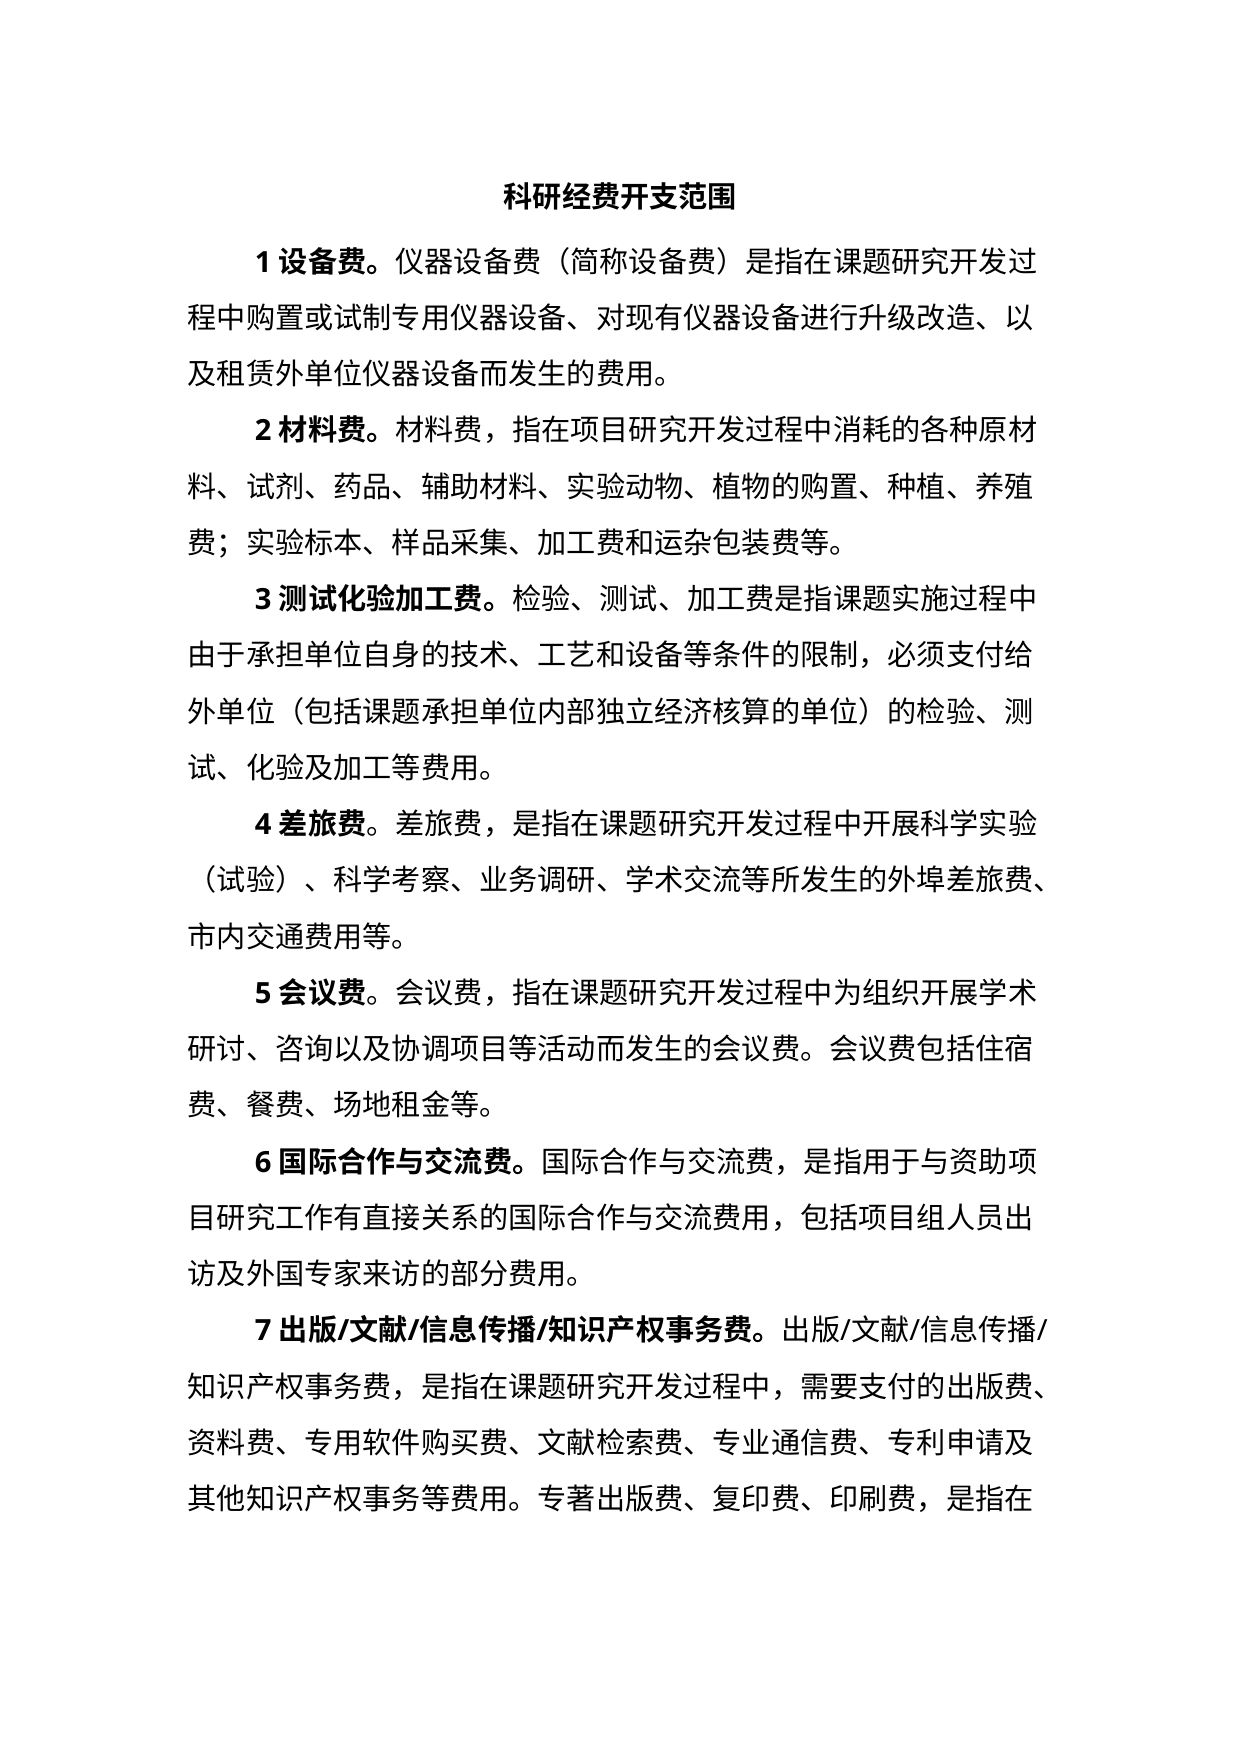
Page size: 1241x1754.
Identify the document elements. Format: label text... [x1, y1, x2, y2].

text 2 材料费。材料费，指在项目研究开发过程中消耗的各种原材料、试剂、药品、辅助材料、实验动物、植物的购置、种植、养殖费；实验标本、样品采集、加工费和运杂包装费等。 [187, 396, 1053, 564]
text 3 测试化验加工费。检验、测试、加工费是指课题实施过程中由于承担单位自身的技术、工艺和设备等条件的限制，必须支付给外单位（包括课题承担单位内部独立经济核算的单位）的检验、测试、化验及加工等费用。 [187, 564, 1053, 789]
text 6 国际合作与交流费。国际合作与交流费，是指用于与资助项目研究工作有直接关系的国际合作与交流费用，包括项目组人员出访及外国专家来访的部分费用。 [187, 1127, 1053, 1296]
text 1 设备费。仪器设备费（简称设备费）是指在课题研究开发过程中购置或试制专用仪器设备、对现有仪器设备进行升级改造、以及租赁外单位仪器设备而发生的费用。 [187, 227, 1053, 396]
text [187, 1296, 1053, 1521]
text 科研经费开支范围 [187, 162, 1053, 227]
text 5 会议费。会议费，指在课题研究开发过程中为组织开展学术研讨、咨询以及协调项目等活动而发生的会议费。会议费包括住宿费、餐费、场地租金等。 [187, 958, 1053, 1127]
text 4 差旅费。差旅费，是指在课题研究开发过程中开展科学实验（试验）、科学考察、业务调研、学术交流等所发生的外埠差旅费、市内交通费用等。 [187, 789, 1053, 958]
